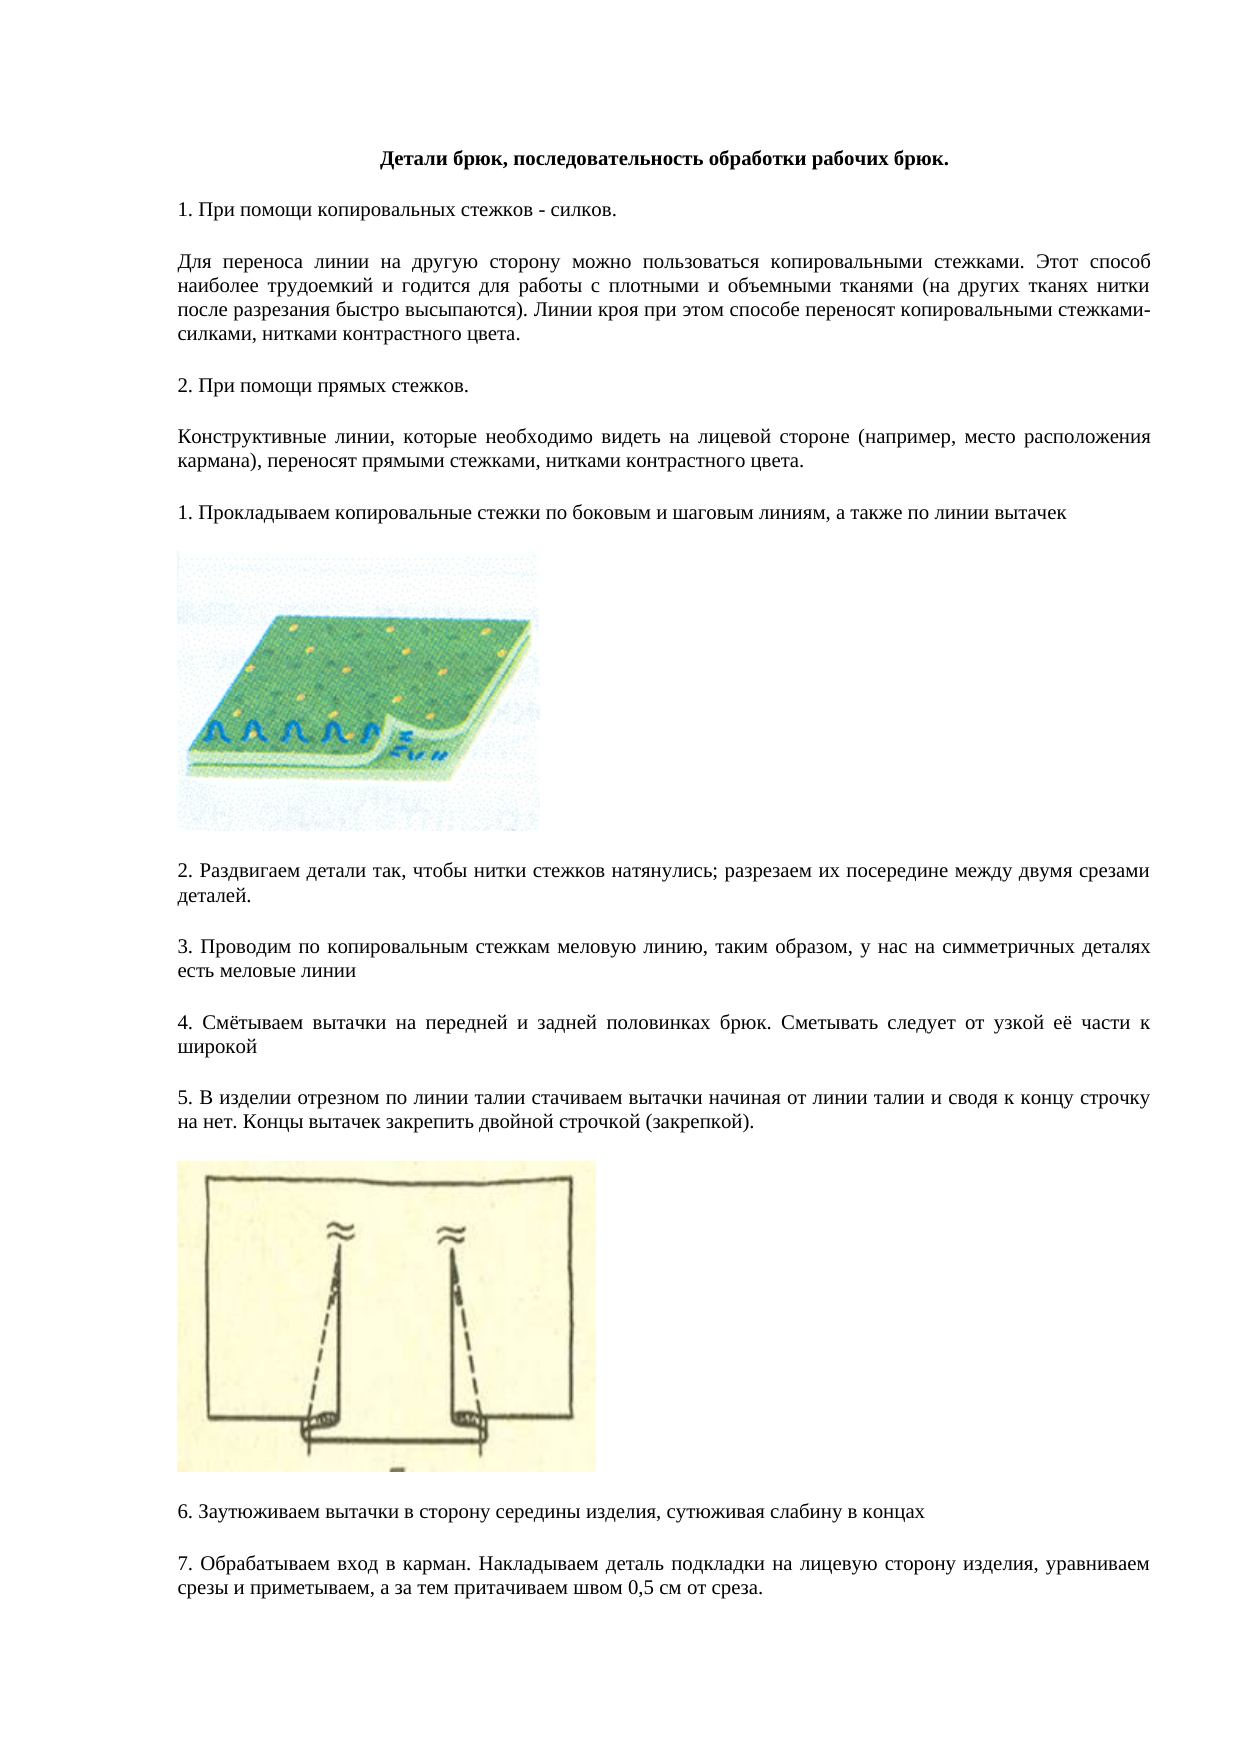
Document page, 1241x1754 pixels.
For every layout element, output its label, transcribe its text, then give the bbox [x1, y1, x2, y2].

text 1. Прокладываем копировальные стежки по боковым и шаговым линиям, а также по линии вытачек [177, 500, 1152, 524]
text 1. При помощи копировальных стежков - силков. [177, 197, 1152, 221]
text 4. Смётываем вытачки на передней и задней половинках брюк. Сметывать следует от узкой её части к широкой [177, 1010, 1152, 1058]
text Конструктивные линии, которые необходимо видеть на лицевой стороне (например, место расположения кармана), переносят прямыми стежками, нитками контрастного цвета. [177, 424, 1152, 472]
text 2. При помощи прямых стежков. [177, 372, 1152, 397]
text 2. Раздвигаем детали так, чтобы нитки стежков натянулись; разрезаем их посередине между двумя срезами деталей. [177, 858, 1152, 907]
text 3. Проводим по копировальным стежкам меловую линию, таким образом, у нас на симметричных деталях есть меловые линии [177, 934, 1152, 982]
picture [177, 1161, 596, 1472]
text Для переноса линии на другую сторону можно пользоваться копировальными стежками. Этот способ наиболее трудоемкий и годится для работы с плотными и объемными тканями (на других тканях нитки после разрезания быстро высыпаются). Линии кроя при этом способе переносят копировальными стежками- силками, нитками контрастного цвета. [177, 249, 1152, 345]
text 5. В изделии отрезном по линии талии стачиваем вытачки начиная от линии талии и сводя к концу строчку на нет. Концы вытачек закрепить двойной строчкой (закрепкой). [177, 1085, 1152, 1133]
text Детали брюк, последовательность обработки рабочих брюк. [177, 146, 1152, 170]
text 7. Обрабатываем вход в карман. Накладываем деталь подкладки на лицевую сторону изделия, уравниваем срезы и приметываем, а за тем притачиваем швом 0,5 см от среза. [177, 1551, 1152, 1599]
picture [177, 551, 540, 831]
text 6. Заутюживаем вытачки в сторону середины изделия, сутюживая слабину в концах [177, 1499, 1152, 1523]
